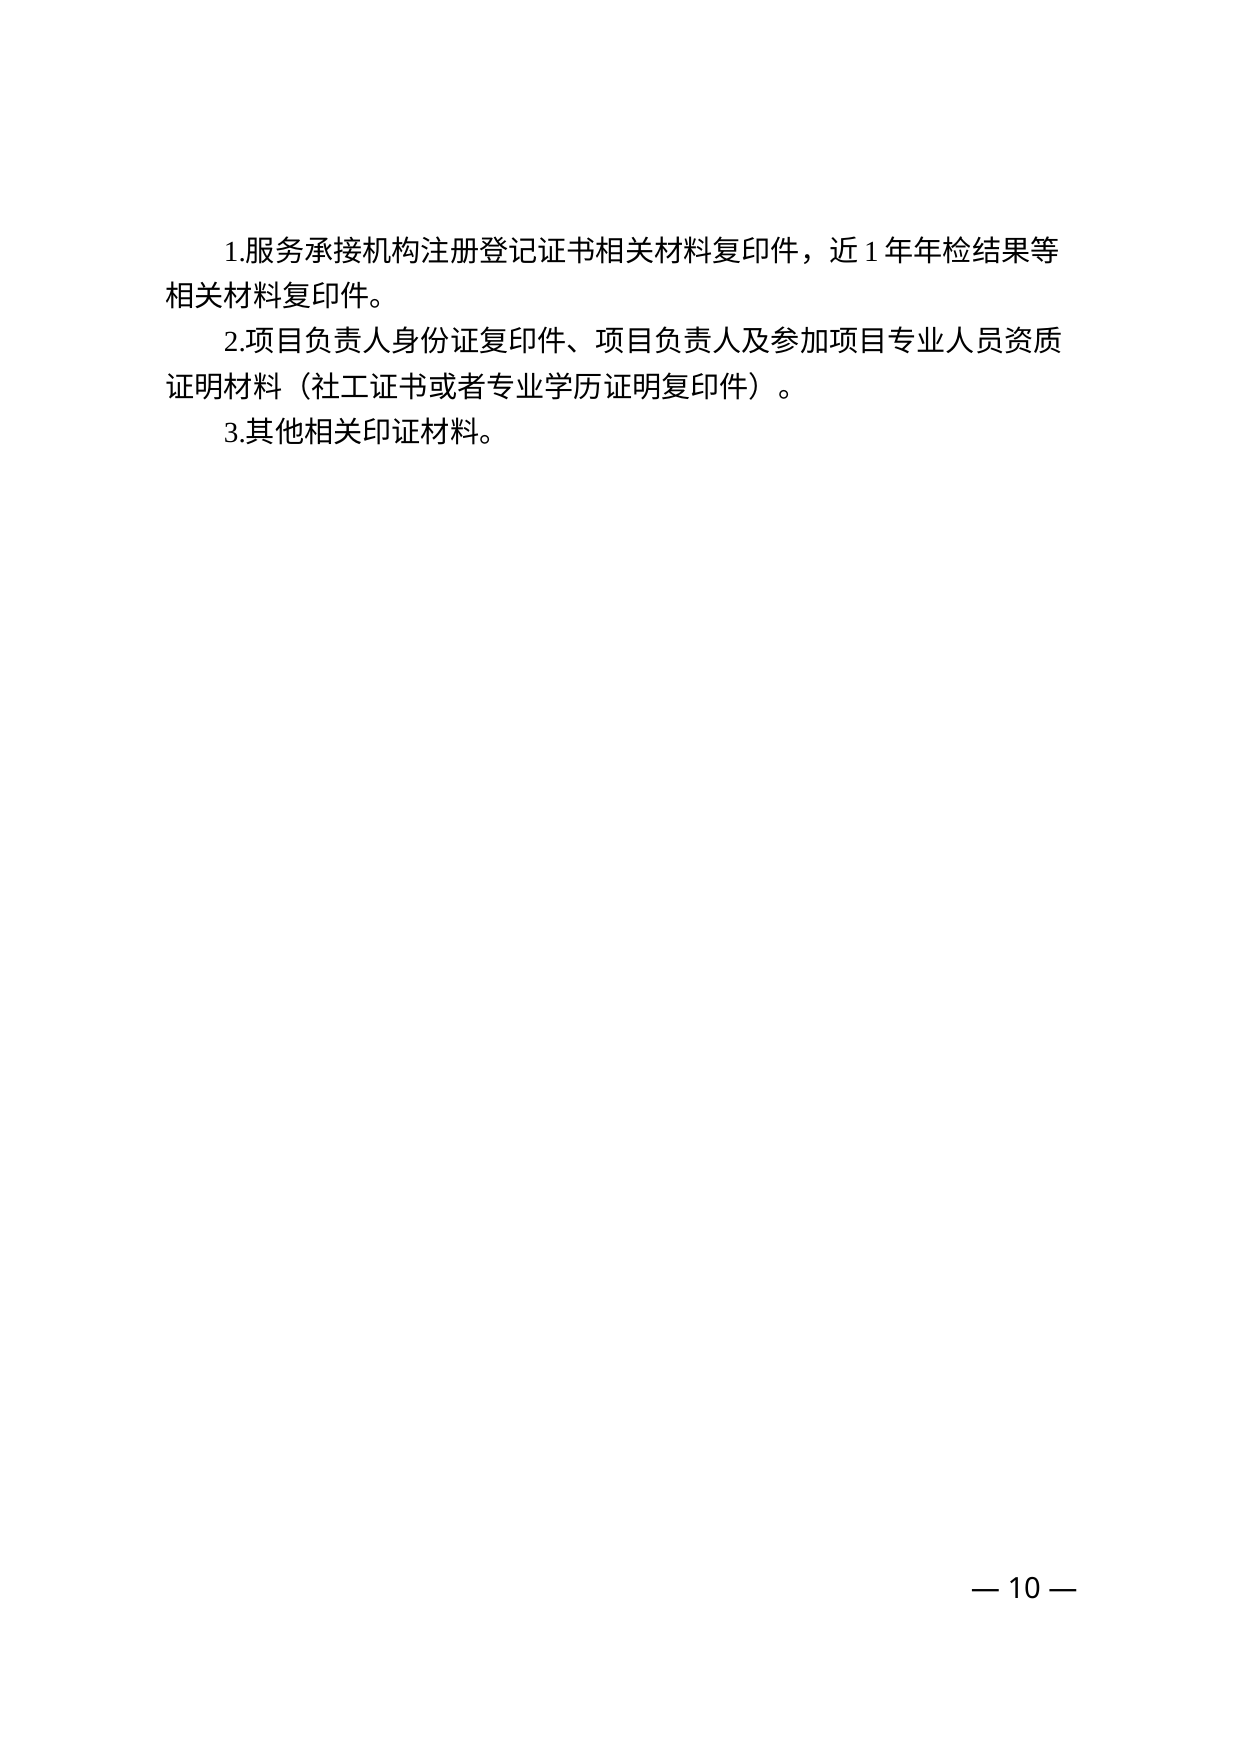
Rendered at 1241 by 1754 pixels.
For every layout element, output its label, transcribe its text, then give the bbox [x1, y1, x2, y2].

text 1.服务承接机构注册登记证书相关材料复印件，近1年年检结果等相关材料复印件。 [165, 226, 1087, 316]
text 2.项目负责人身份证复印件、项目负责人及参加项目专业人员资质证明材料（社工证书或者专业学历证明复印件）。 [165, 316, 1087, 407]
text 3.其他相关印证材料。 [165, 407, 1087, 452]
